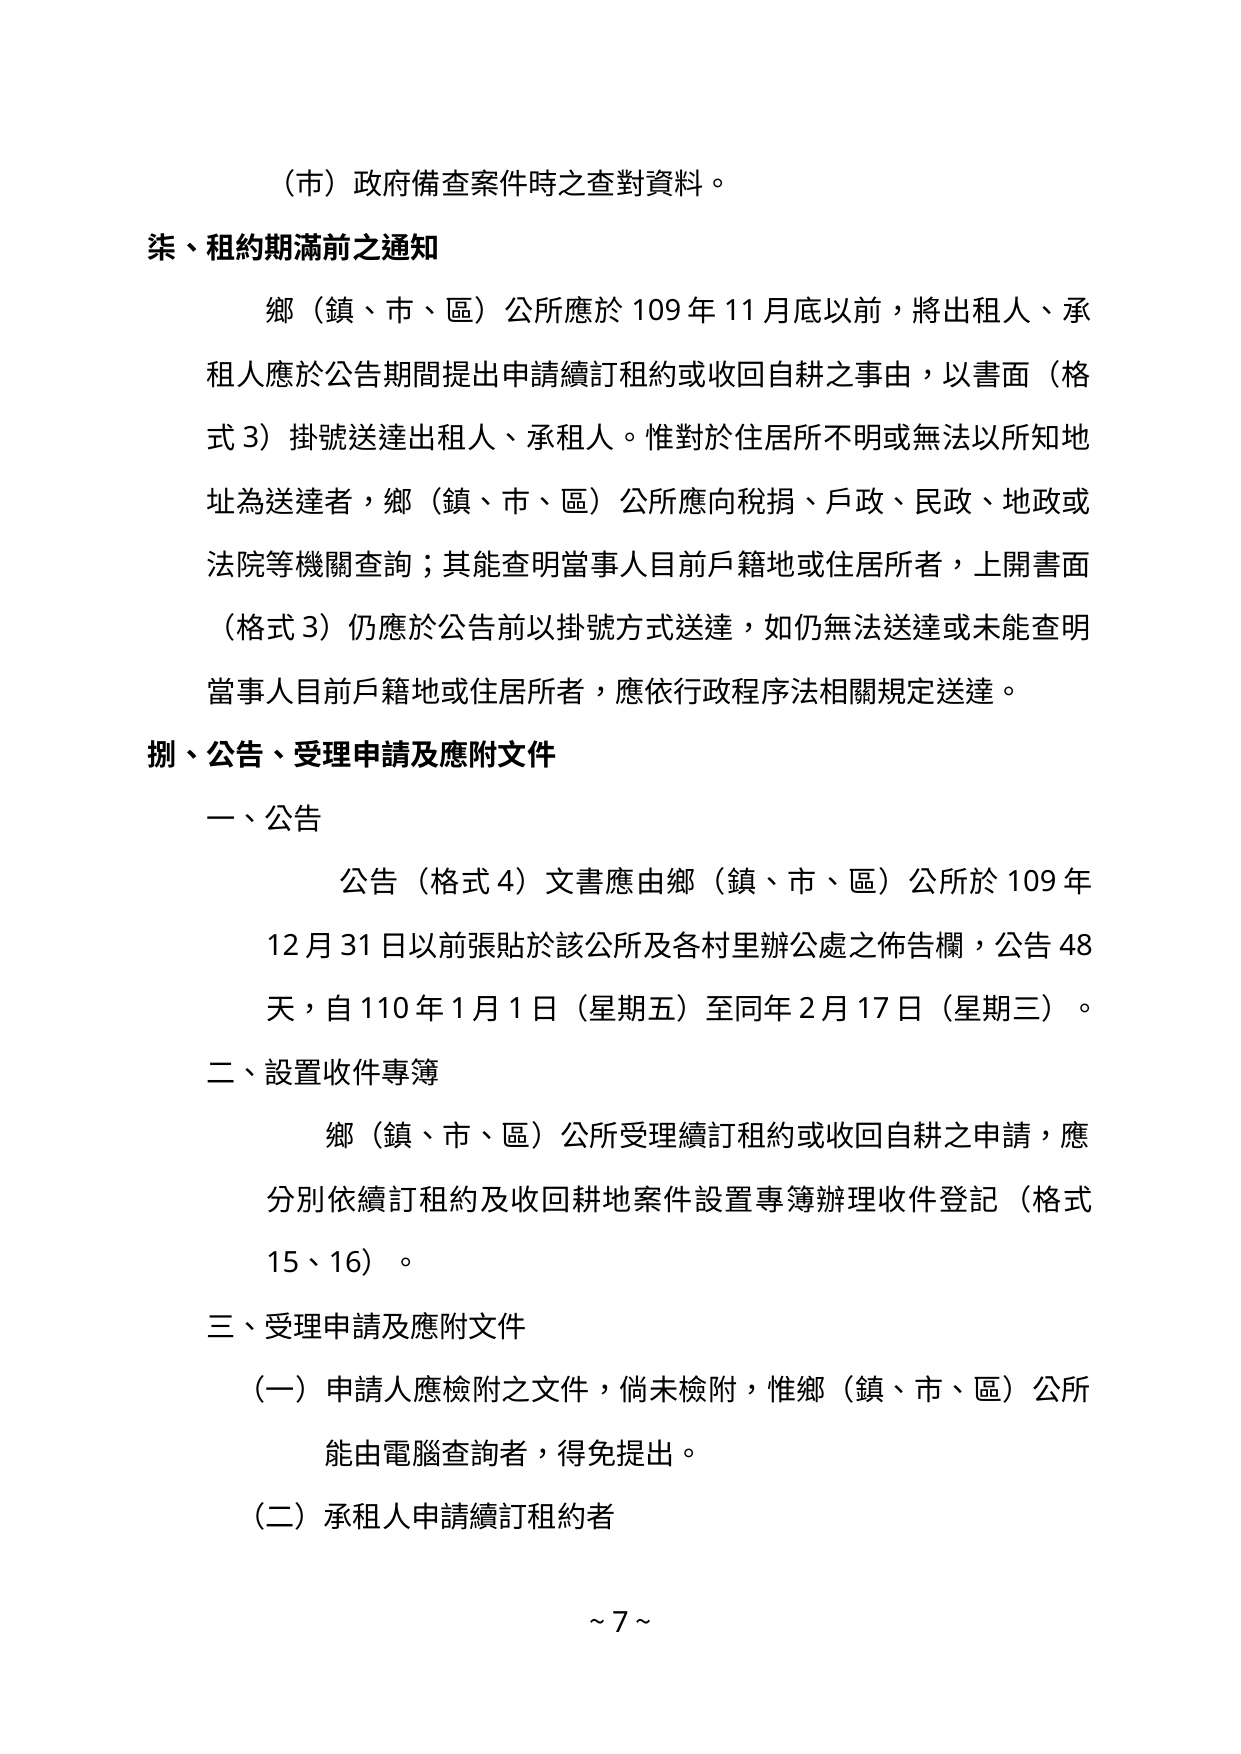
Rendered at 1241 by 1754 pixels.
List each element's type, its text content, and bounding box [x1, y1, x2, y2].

text 鄉（鎮、巿、區）公所應於109年11月底以前，將出租人、承租人應於公告期間提出申請續訂租約或收回自耕之事由，以書面（格式3）掛號送達出租人、承租人。惟對於住居所不明或無法以所知地址為送達者，鄉（鎮、巿、區）公所應向稅捐、戶政、民政、地政或法院等機關查詢；其能查明當事人目前戶籍地或住居所者，上開書面（格式3）仍應於公告前以掛號方式送達，如仍無法送達或未能查明當事人目前戶籍地或住居所者，應依行政程序法相關規定送達。 [207, 288, 1092, 711]
text 公告（格式4）文書應由鄉（鎮、市、區）公所於109年12月31日以前張貼於該公所及各村里辦公處之佈告欄，公告48天，自110年1月1日（星期五）至同年2月17日（星期三）。 [266, 859, 1092, 1028]
text 鄉（鎮、市、區）公所受理續訂租約或收回自耕之申請，應分別依續訂租約及收回耕地案件設置專簿辦理收件登記（格式15、16）。 [266, 1113, 1092, 1282]
text 二、設置收件專簿 [206, 1049, 1092, 1092]
text （二）承租人申請續訂租約者 [236, 1494, 1092, 1536]
text 捌、公告、受理申請及應附文件 [148, 732, 1092, 774]
text （一）申請人應檢附之文件，倘未檢附，惟鄉（鎮、市、區）公所能由電腦查詢者，得免提出。 [236, 1367, 1092, 1472]
text 柒、租約期滿前之通知 [148, 224, 1092, 266]
text 三、受理申請及應附文件 [206, 1303, 1092, 1346]
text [207, 161, 1092, 203]
text 一、公告 [206, 795, 1092, 838]
